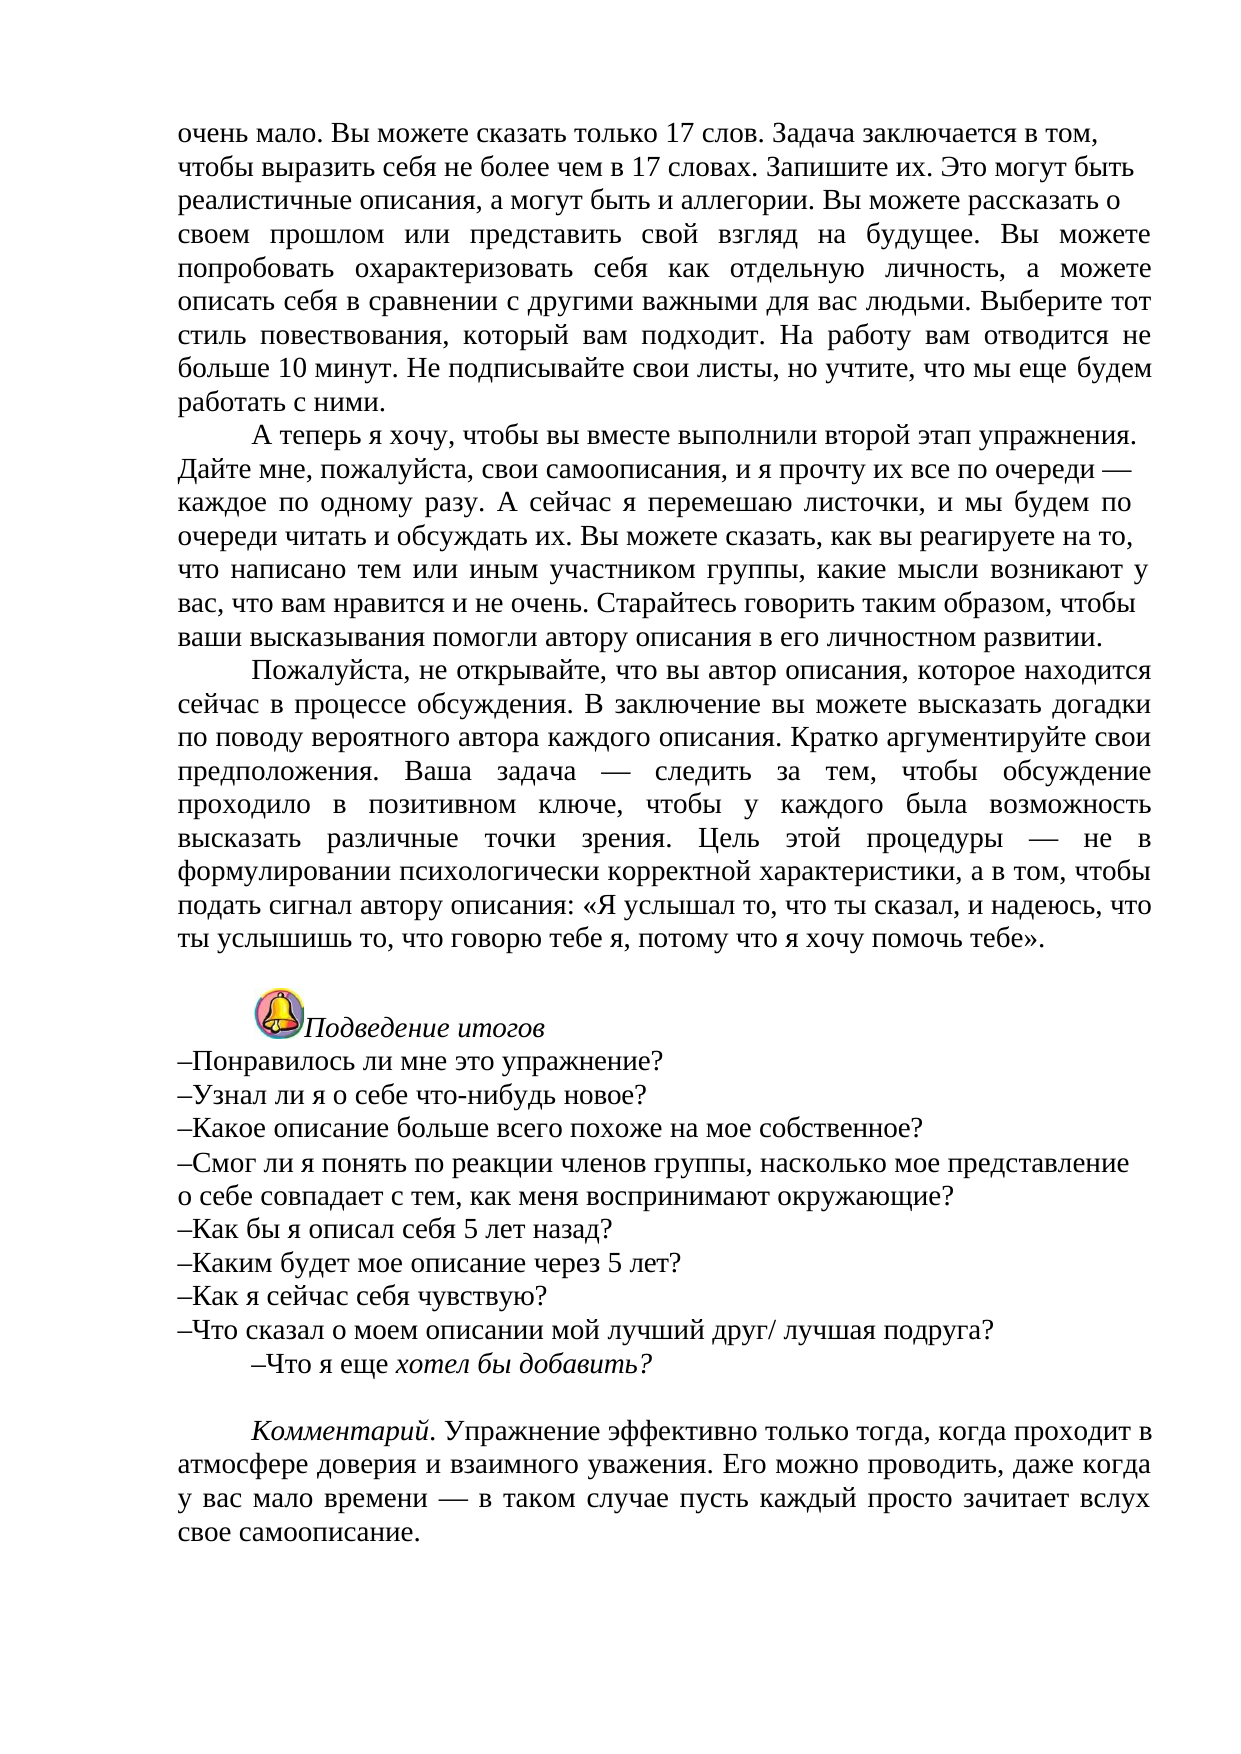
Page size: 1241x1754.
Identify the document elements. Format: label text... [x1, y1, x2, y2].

text очень мало. Вы можете сказать только 17 слов. Задача заключается в том, чтобы выразить себя не более чем в 17 словах. Запишите их. Это могут быть реалистичные описания, а могут быть и аллегории. Вы можете рассказать о [177, 115, 1152, 216]
text –Каким будет мое описание через 5 лет? [177, 1246, 1169, 1279]
text своем прошлом или представить свой взгляд на будущее. Вы можете попробовать охарактеризовать себя как отдельную личность, а можете описать себя в сравнении с другими важными для вас людьми. Выберите тот стиль повествования, который вам подходит. На работу вам отводится не больше 10 минут. Не подписывайте свои листы, но учтите, что мы еще будем работать с ними. [177, 216, 1152, 417]
text Пожалуйста, не открывайте, что вы автор описания, которое находится сейчас в процессе обсуждения. В заключение вы можете высказать догадки по поводу вероятного автора каждого описания. Кратко аргументируйте свои предположения. Ваша задача — следить за тем, чтобы обсуждение проходило в позитивном ключе, чтобы у каждого была возможность высказать различные точки зрения. Цель этой процедуры — не в формулировании психологически корректной характеристики, а в том, чтобы подать сигнал автору описания: «Я услышал то, что ты сказал, и надеюсь, что ты услышишь то, что говорю тебе я, потому что я хочу помочь тебе». [177, 652, 1152, 954]
text –Смог ли я понять по реакции членов группы, насколько мое представление о себе совпадает с тем, как меня воспринимают окружающие? [177, 1145, 1144, 1212]
text А теперь я хочу, чтобы вы вместе выполнили второй этап упражнения. Дайте мне, пожалуйста, свои самоописания, и я прочту их все по очереди — каждое по одному разу. А сейчас я перемешаю листочки, и мы будем по очереди читать и обсуждать их. Вы можете сказать, как вы реагируете на то, что написано тем или иным участником группы, какие мысли возникают у вас, что вам нравится и не очень. Старайтесь говорить таким образом, чтобы ваши высказывания помогли автору описания в его личностном развитии. [177, 417, 1169, 652]
text Подведение итогов [304, 1011, 1169, 1044]
text Комментарий. Упражнение эффективно только тогда, когда проходит в атмосфере доверия и взаимного уважения. Его можно проводить, даже когда у вас мало времени — в таком случае пусть каждый просто зачитает вслух свое самоописание. [177, 1413, 1152, 1547]
text –Узнал ли я о себе что-нибудь новое? [177, 1078, 1169, 1111]
text –Что сказал о моем описании мой лучший друг/ лучшая подруга? [177, 1313, 1169, 1346]
text –Как я сейчас себя чувствую? [177, 1279, 1169, 1313]
text –Что я еще хотел бы добавить? [251, 1346, 1169, 1380]
text –Как бы я описал себя 5 лет назад? [177, 1212, 1169, 1246]
text –Понравилось ли мне это упражнение? [177, 1044, 1169, 1078]
text –Какое описание больше всего похоже на мое собственное? [177, 1111, 1169, 1145]
picture [254, 988, 305, 1039]
